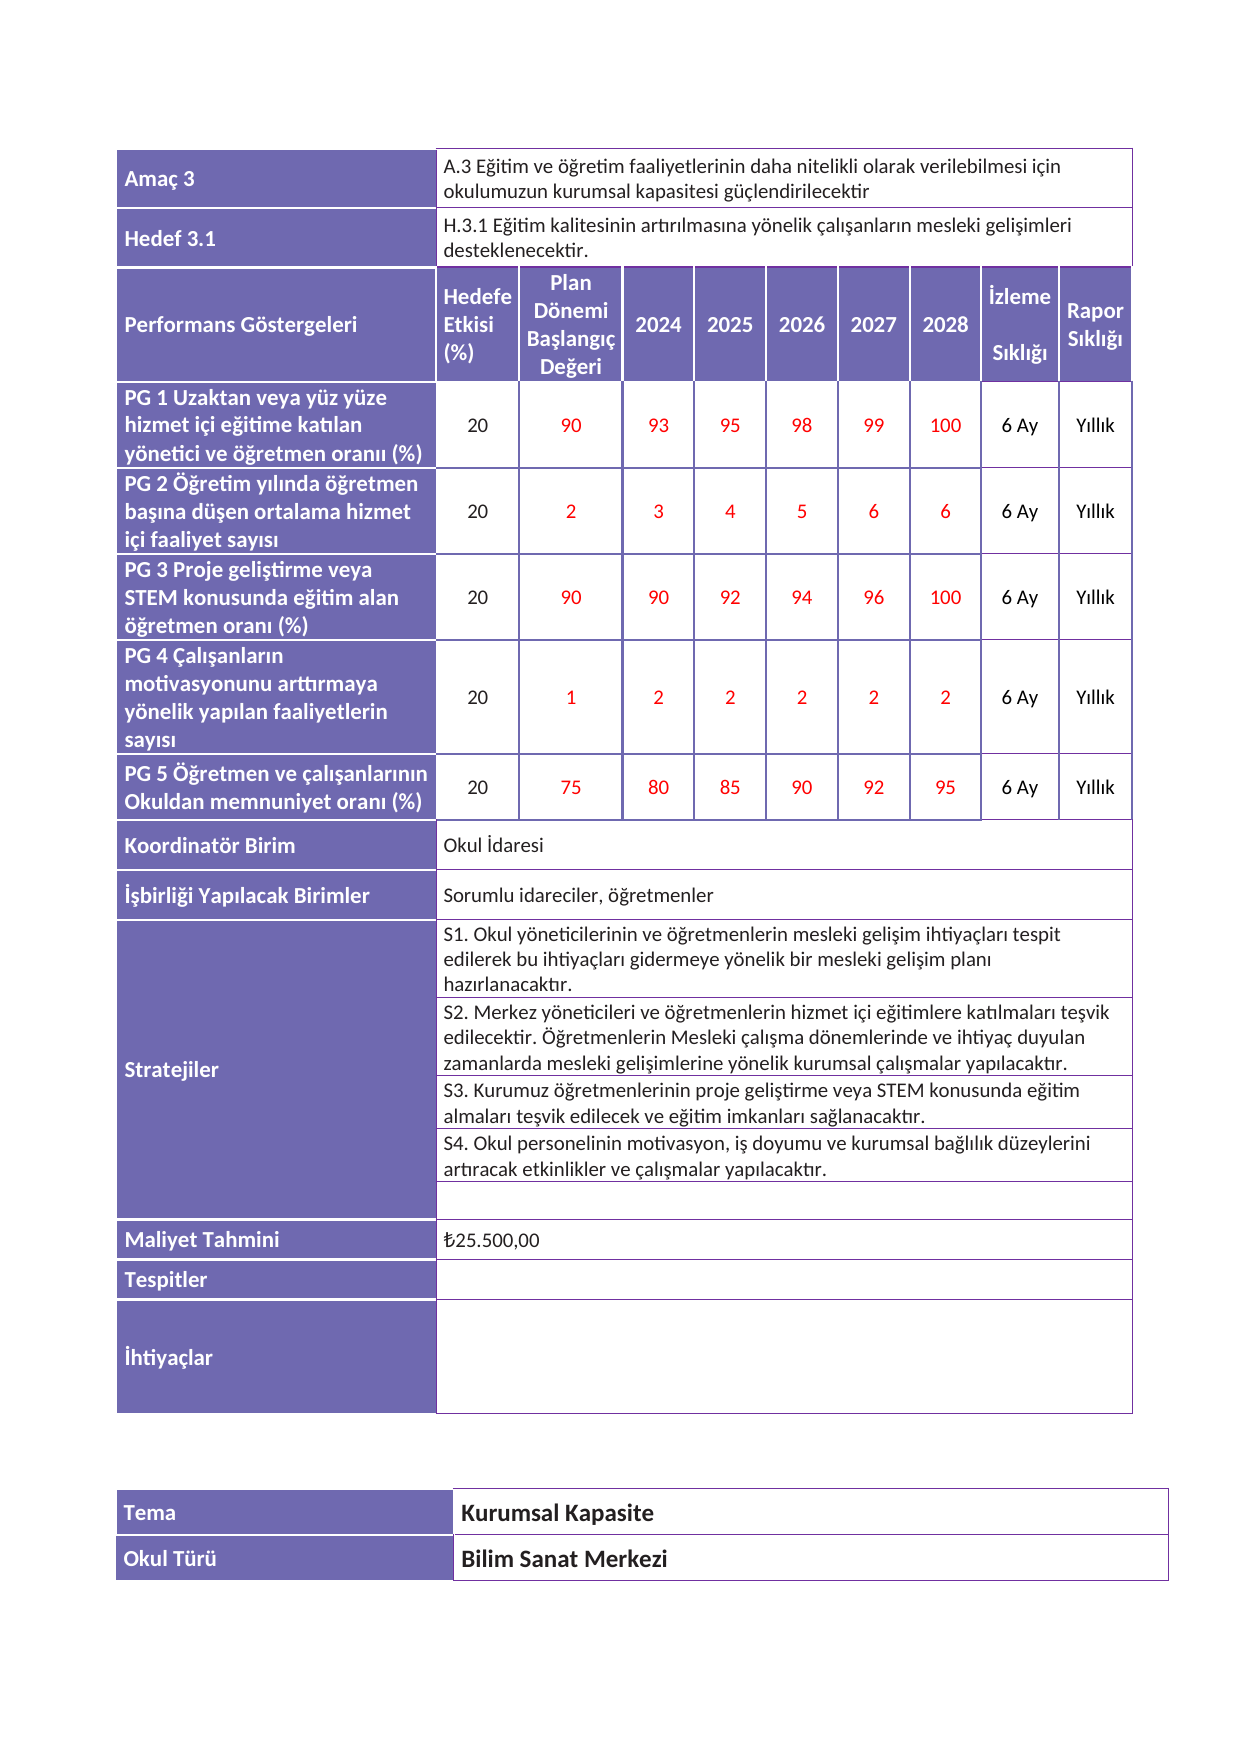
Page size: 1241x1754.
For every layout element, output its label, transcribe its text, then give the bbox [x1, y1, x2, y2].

table_cell 92 [695, 555, 765, 639]
table_cell 6 Ay [982, 754, 1058, 819]
table_cell H.3.1 Eğitim kalitesinin artırılmasına yönelik çalışanların mesleki gelişimleri desteklenecektir. [437, 208, 1132, 266]
table_header Tema [117, 1490, 453, 1534]
table_cell 20 [436, 755, 518, 819]
table_cell Yıllık [1060, 382, 1131, 467]
table_cell 2 [520, 469, 621, 553]
table_cell 20 [436, 469, 518, 553]
table_cell Hedef 3.1 [117, 209, 436, 266]
table_cell 94 [767, 555, 837, 639]
table_cell 2 [695, 641, 765, 753]
table_cell Amaç 3 [117, 150, 436, 207]
table_cell 75 [520, 755, 621, 819]
table_cell 6 [911, 469, 980, 553]
table_cell Sorumlu idareciler, öğretmenler [437, 870, 1132, 919]
table_cell S4. Okul personelinin motivasyon, iş doyumu ve kurumsal bağlılık düzeylerini artıracak etkinlikler ve çalışmalar yapılacaktır. [437, 1129, 1132, 1181]
table_cell ₺25.500,00 [437, 1220, 1132, 1258]
table_cell 2 [624, 641, 693, 753]
table_cell [437, 1182, 1132, 1218]
table_cell 96 [839, 555, 909, 639]
table_header Kurumsal Kapasite [455, 1489, 1168, 1534]
table_cell Yıllık [1060, 640, 1131, 753]
table_cell Stratejiler [117, 921, 436, 1218]
table_cell Yıllık [1060, 554, 1131, 639]
table_cell 2025 [695, 268, 765, 381]
table_cell [437, 1300, 1132, 1413]
table_cell Maliyet Tahmini [117, 1221, 436, 1258]
table_cell S1. Okul yöneticilerinin ve öğretmenlerin mesleki gelişim ihtiyaçları tespit edilerek bu ihtiyaçları gidermeye yönelik bir mesleki gelişim planı hazırlanacaktır. [437, 920, 1132, 997]
table_cell 20 [436, 555, 518, 639]
table_cell PG 4 Çalışanların motivasyonunu arttırmaya yönelik yapılan faaliyetlerin sayısı [117, 641, 436, 753]
table_cell İzleme Sıklığı [982, 268, 1058, 381]
table_cell 98 [767, 381, 837, 467]
table_cell Bilim Sanat Merkezi [454, 1535, 1168, 1580]
table_cell 90 [624, 555, 693, 639]
table_cell A.3 Eğitim ve öğretim faaliyetlerinin daha nitelikli olarak verilebilmesi için okulumuzun kurumsal kapasitesi güçlendirilecektir [437, 149, 1132, 207]
table_cell PG 5 Öğretmen ve çalışanlarının Okuldan memnuniyet oranı (%) [117, 755, 436, 819]
table_cell S3. Kurumuz öğretmenlerinin proje geliştirme veya STEM konusunda eğitim almaları teşvik edilecek ve eğitim imkanları sağlanacaktır. [437, 1076, 1132, 1128]
table_cell 6 Ay [982, 554, 1058, 639]
table_cell İşbirliği Yapılacak Birimler [117, 871, 436, 919]
table_cell Okul Türü [116, 1536, 453, 1580]
table_cell 90 [520, 381, 621, 467]
table_cell Yıllık [1060, 754, 1131, 819]
table_cell 80 [624, 755, 693, 819]
table_cell 2 [839, 641, 909, 753]
table_cell PG 2 Öğretim yılında öğretmen başına düşen ortalama hizmet içi faaliyet sayısı [117, 469, 436, 553]
table_cell PG 3 Proje geliştirme veya STEM konusunda eğitim alan öğretmen oranı (%) [117, 555, 436, 639]
table_cell 20 [436, 381, 518, 467]
table_cell İhtiyaçlar [117, 1301, 436, 1413]
table_cell 6 Ay [982, 468, 1058, 553]
table_cell Hedefe Etkisi (%) [437, 268, 518, 381]
table_cell Koordinatör Birim [117, 821, 436, 869]
table_cell 90 [767, 755, 837, 819]
table_cell 6 Ay [982, 382, 1058, 467]
table_cell Rapor Sıklığı [1060, 268, 1131, 381]
table_cell 95 [695, 381, 765, 467]
table_cell 95 [911, 755, 980, 819]
table_cell Okul İdaresi [437, 820, 1132, 869]
table_cell 5 [767, 469, 837, 553]
table_cell 90 [520, 555, 621, 639]
table_cell 2 [767, 641, 837, 753]
table_cell Tespitler [117, 1261, 436, 1298]
table_cell Performans Göstergeleri [117, 269, 435, 381]
table_cell 92 [839, 755, 909, 819]
table_cell 93 [624, 381, 693, 467]
table_cell 2027 [839, 268, 909, 381]
table_cell 2028 [911, 268, 980, 381]
table_cell 2024 [624, 268, 693, 381]
table_cell Yıllık [1060, 468, 1131, 553]
table_cell 2 [911, 641, 980, 753]
table_cell 1 [520, 641, 621, 753]
table_cell [437, 1260, 1132, 1298]
table_cell 2026 [767, 268, 837, 381]
table_cell 100 [911, 555, 980, 639]
table_cell 3 [624, 469, 693, 553]
table_cell 99 [839, 381, 909, 467]
table_cell PG 1 Uzaktan veya yüz yüze hizmet içi eğitime katılan yönetici ve öğretmen oranıı (%) [117, 383, 436, 467]
table_cell 100 [911, 381, 980, 467]
table_cell 85 [695, 755, 765, 819]
table_cell 6 [839, 469, 909, 553]
table_cell 4 [695, 469, 765, 553]
table_cell 6 Ay [982, 640, 1058, 753]
table_cell S2. Merkez yöneticileri ve öğretmenlerin hizmet içi eğitimlere katılmaları teşvik edilecektir. Öğretmenlerin Mesleki çalışma dönemlerinde ve ihtiyaç duyulan zamanlarda mesleki gelişimlerine yönelik kurumsal çalışmalar yapılacaktır. [437, 998, 1132, 1075]
table_cell Plan Dönemi Başlangıç Değeri [520, 268, 621, 381]
table_cell 20 [436, 641, 518, 753]
